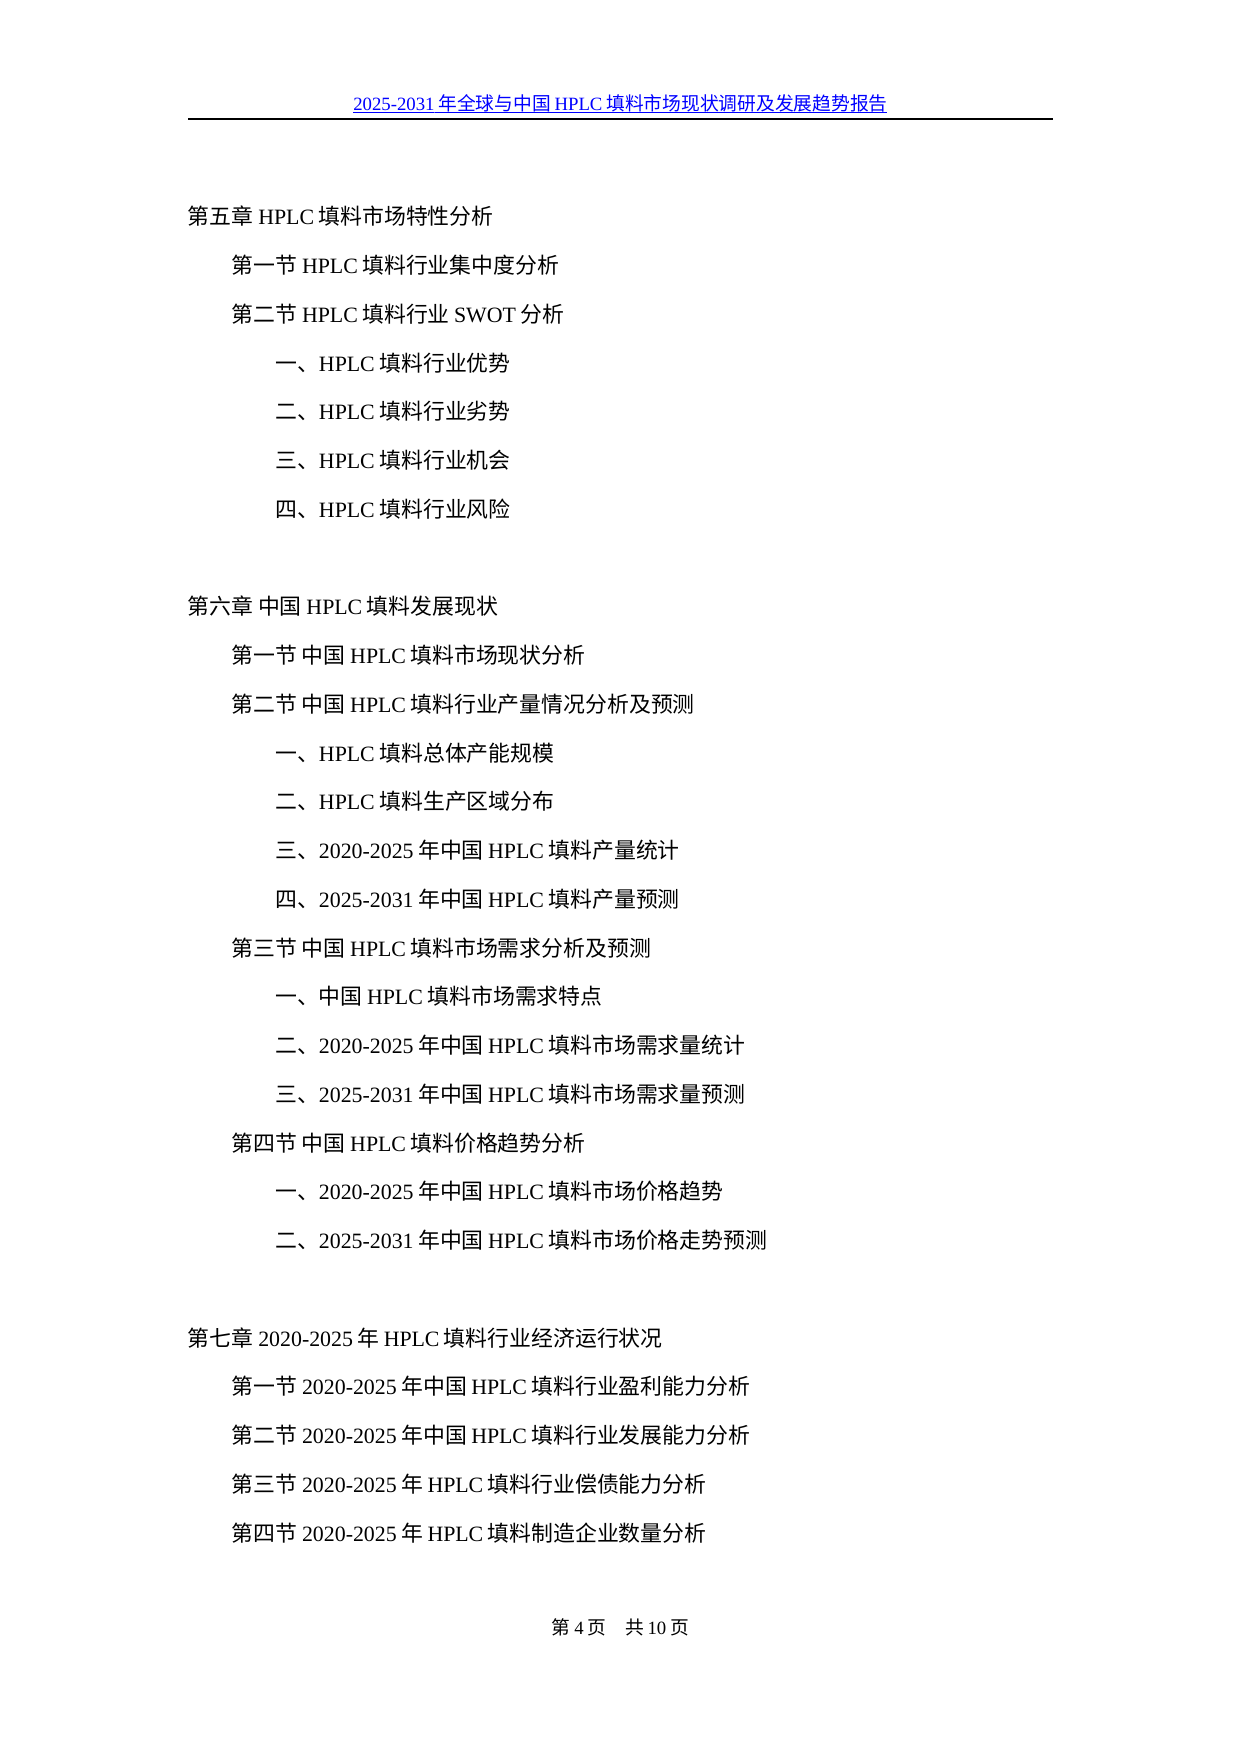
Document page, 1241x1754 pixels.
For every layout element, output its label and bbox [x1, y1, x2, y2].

text [187, 150, 1053, 1548]
